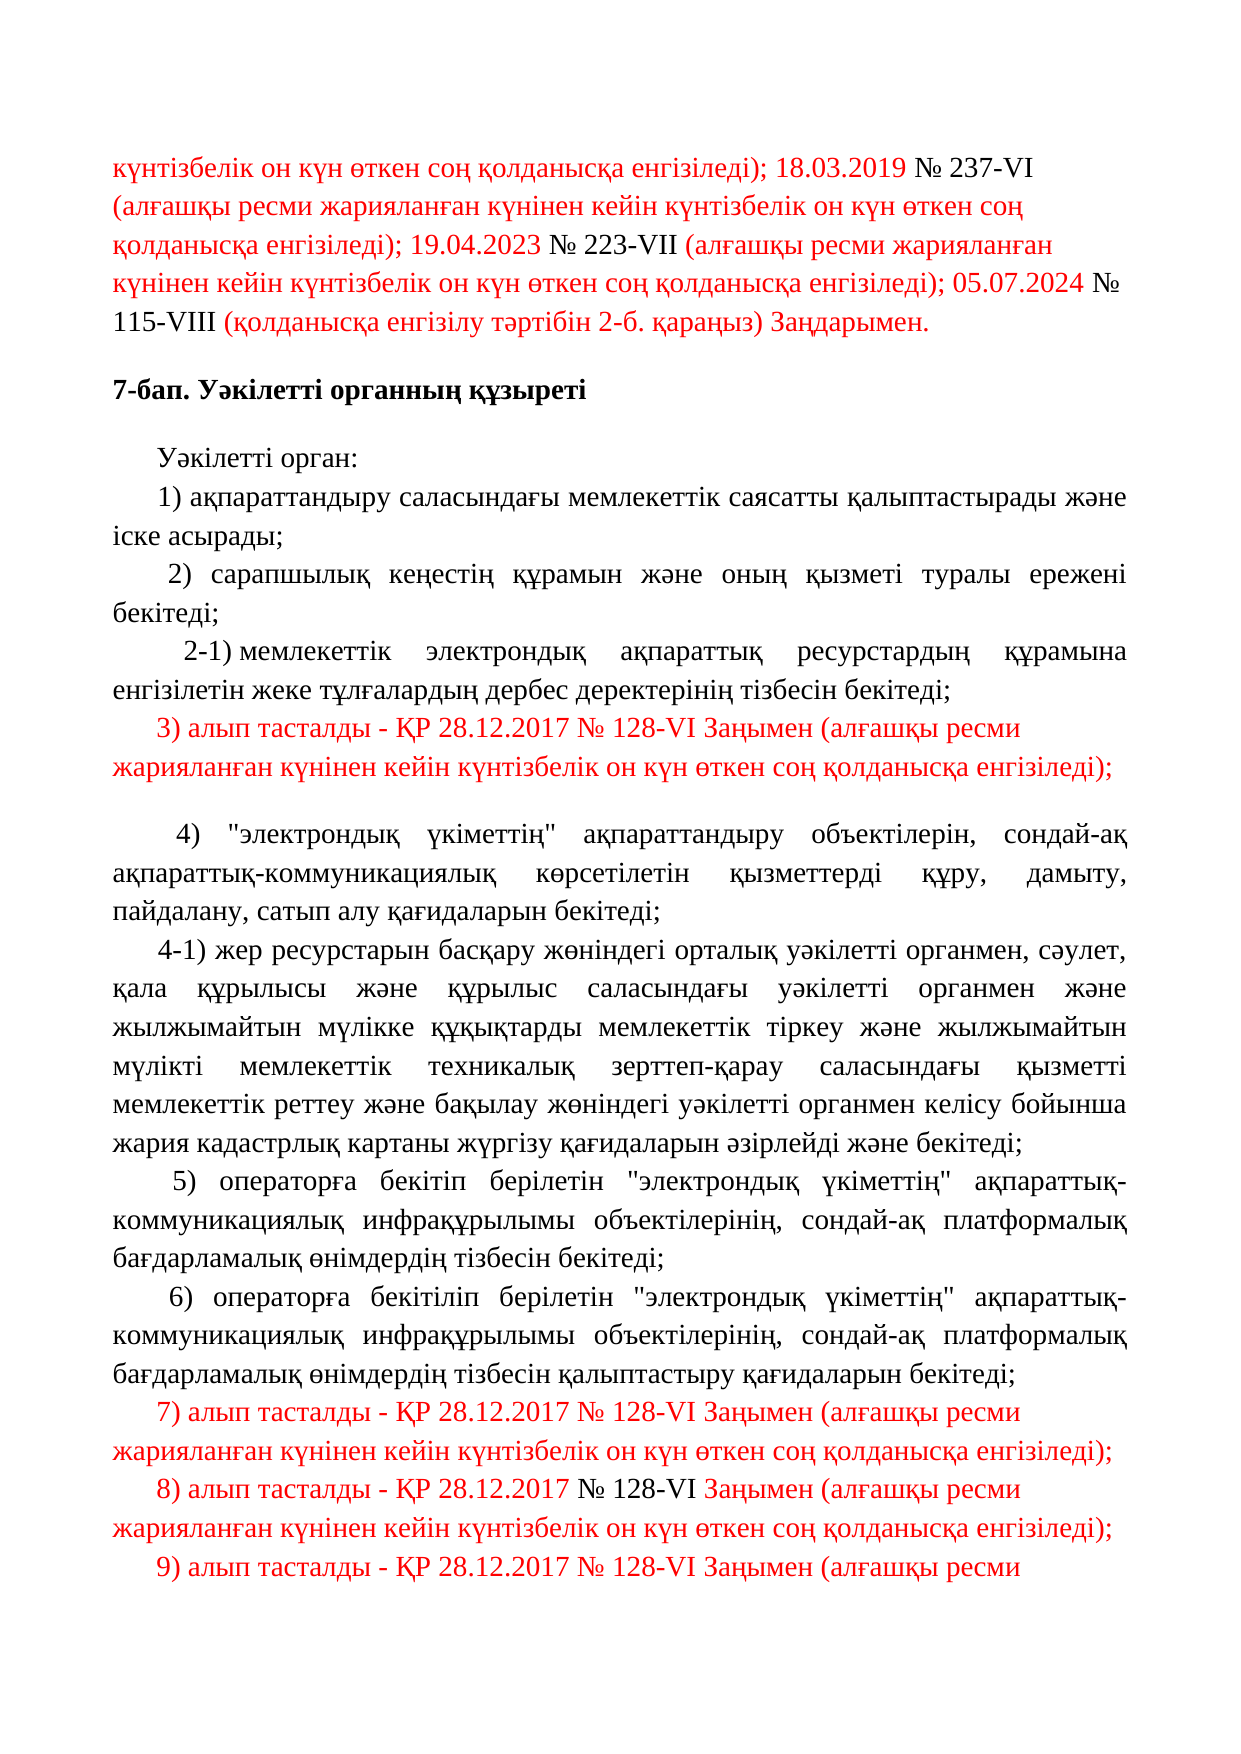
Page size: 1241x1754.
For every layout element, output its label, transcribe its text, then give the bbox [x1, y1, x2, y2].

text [112, 1394, 1128, 1582]
text 2) сарапшылық кеңестің құрамын және оның қызметі туралы ережені бекiтеді; [112, 556, 1128, 628]
text 4-1) жер ресурстарын басқару жөніндегі орталық уәкілетті органмен, сәулет, қала құрылысы және құрылыс саласындағы уәкілетті органмен және жылжымайтын мүлікке құқықтарды мемлекеттік тіркеу және жылжымайтын мүлікті мемлекеттік техникалық зерттеп-қарау саласындағы қызметті мемлекеттік реттеу және бақылау жөніндегі уәкілетті органмен келісу бойынша жария кадастрлық картаны жүргізу қағидаларын әзірлейді және бекітеді; [112, 932, 1128, 1158]
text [112, 150, 1128, 368]
text 7-бап. Уәкiлеттi органның құзыретi [112, 372, 1128, 405]
text 3) алып тасталды - ҚР 28.12.2017 № 128-VI Заңымен (алғашқы ресми жарияланған күнінен кейін күнтізбелік он күн өткен соң қолданысқа енгізіледі); [112, 710, 1128, 813]
text 1) ақпараттандыру саласындағы мемлекеттік саясатты қалыптастырады және іске асырады; [112, 479, 1128, 551]
text 2-1) мемлекеттік электрондық ақпараттық ресурстардың құрамына енгізілетін жеке тұлғалардың дербес деректерінің тізбесін бекітеді; [112, 633, 1128, 705]
text 5) операторға бекітіп берілетін "электрондық үкiметтiң" ақпараттық-коммуникациялық инфрақұрылымы объектілерінің, сондай-ақ платформалық бағдарламалық өнімдердің тізбесін бекітеді; [112, 1163, 1128, 1274]
text 6) операторға бекітіліп берілетін "электрондық үкіметтің" ақпараттық-коммуникациялық инфрақұрылымы объектілерінің, сондай-ақ платформалық бағдарламалық өнімдердің тізбесін қалыптастыру қағидаларын бекітеді; [112, 1279, 1128, 1389]
text Уәкiлеттi орган: [112, 441, 1128, 474]
text 4) "электрондық үкіметтің" ақпараттандыру объектілерін, сондай-ақ ақпараттық-коммуникациялық көрсетілетін қызметтерді құру, дамыту, пайдалану, сатып алу қағидаларын бекітеді; [112, 816, 1128, 927]
